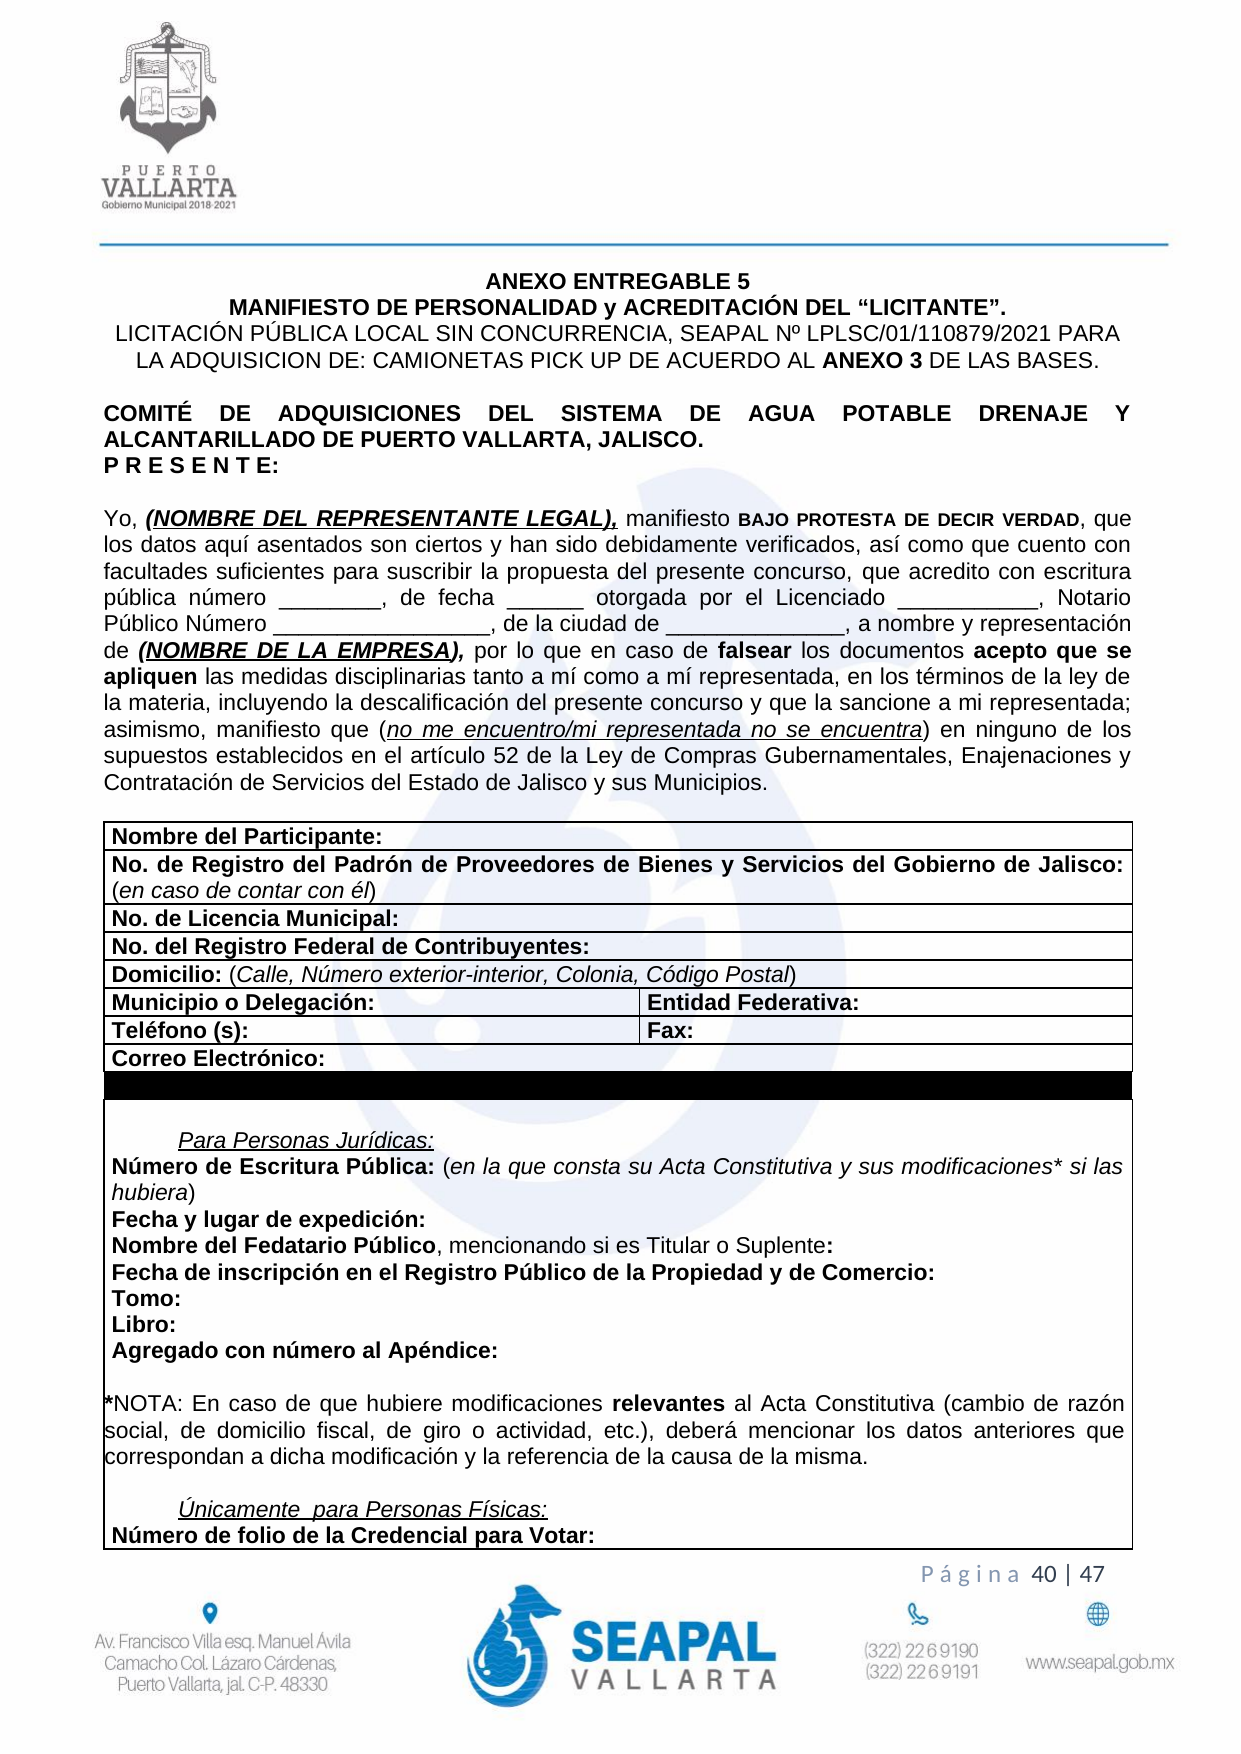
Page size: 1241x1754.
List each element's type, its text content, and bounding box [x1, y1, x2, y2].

picture [0, 0, 1241, 1750]
table_header Nombre del Participante: [105, 823, 1132, 849]
table_cell Entidad Federativa: [640, 989, 1132, 1015]
text Yo, (NOMBRE DEL REPRESENTANTE LEGAL), manifiesto bajo protesta de decir verdad, que los datos aquí asentados son ciertos y han sido debidamente verificados, así como que cuento con facultades suficientes para suscribir la propuesta del presente concurso, que acredito con escritura pública número ________, de fecha ______ otorgada por el Licenciado ___________, Notario Público Número _________________, de la ciudad de ______________, a nombre y representación de (NOMBRE DE LA EMPRESA), por lo que en caso de falsear los documentos acepto que se apliquen las medidas disciplinarias tanto a mí como a mí representada, en los términos de la ley de la materia, incluyendo la descalificación del presente concurso y que la sancione a mi representada; asimismo, manifiesto que (no me encuentro/mi representada no se encuentra) en ninguno de los supuestos establecidos en el artículo 52 de la Ley de Compras Gubernamentales, Enajenaciones y Contratación de Servicios del Estado de Jalisco y sus Municipios. [103, 505, 1132, 795]
table_cell Teléfono (s): [105, 1017, 639, 1043]
table_cell [104, 1072, 1132, 1099]
table_cell Municipio o Delegación: [105, 989, 639, 1015]
table_cell Fax: [640, 1017, 1132, 1043]
text COMITÉ DE ADQUISICIONES DEL SISTEMA DE AGUA POTABLE DRENAJE Y ALCANTARILLADO DE PUERTO VALLARTA, JALISCO. [103, 399, 1132, 452]
text ANEXO ENTREGABLE 5 [103, 268, 1132, 294]
text P R E S E N T E: [103, 452, 1132, 478]
table_cell No. del Registro Federal de Contribuyentes: [105, 933, 1132, 959]
text MANIFIESTO DE PERSONALIDAD y ACREDITACIÓN DEL “LICITANTE”. [103, 294, 1132, 320]
table_cell Correo Electrónico: [105, 1045, 1132, 1071]
text LICITACIÓN PÚBLICA LOCAL SIN CONCURRENCIA, SEAPAL Nº LPLSC/01/110879/2021 PARA LA ADQUISICION DE: CAMIONETAS PICK UP DE ACUERDO AL ANEXO 3 DE LAS BASES. [103, 320, 1132, 373]
table_cell No. de Licencia Municipal: [105, 905, 1132, 931]
table_cell No. de Registro del Padrón de Proveedores de Bienes y Servicios del Gobierno de Jalisco: (en caso de contar con él) [105, 851, 1132, 903]
table_cell Para Personas Jurídicas: Número de Escritura Pública: (en la que consta su Acta Constitutiva y sus modificaciones* si las hubiera) Fecha y lugar de expedición: Nombre del Fedatario Público, mencionando si es Titular o Suplente: Fecha de inscripción en el Registro Público de la Propiedad y de Comercio: Tomo: Libro: Agregado con número al Apéndice: *NOTA: En caso de que hubiere modificaciones relevantes al Acta Constitutiva (cambio de razón social, de domicilio fiscal, de giro o actividad, etc.), deberá mencionar los datos anteriores que correspondan a dicha modificación y la referencia de la causa de la misma. Únicamente para Personas Físicas: Número de folio de la Credencial para Votar: [105, 1100, 1132, 1548]
table_cell Domicilio: (Calle, Número exterior-interior, Colonia, Código Postal) [105, 961, 1132, 987]
